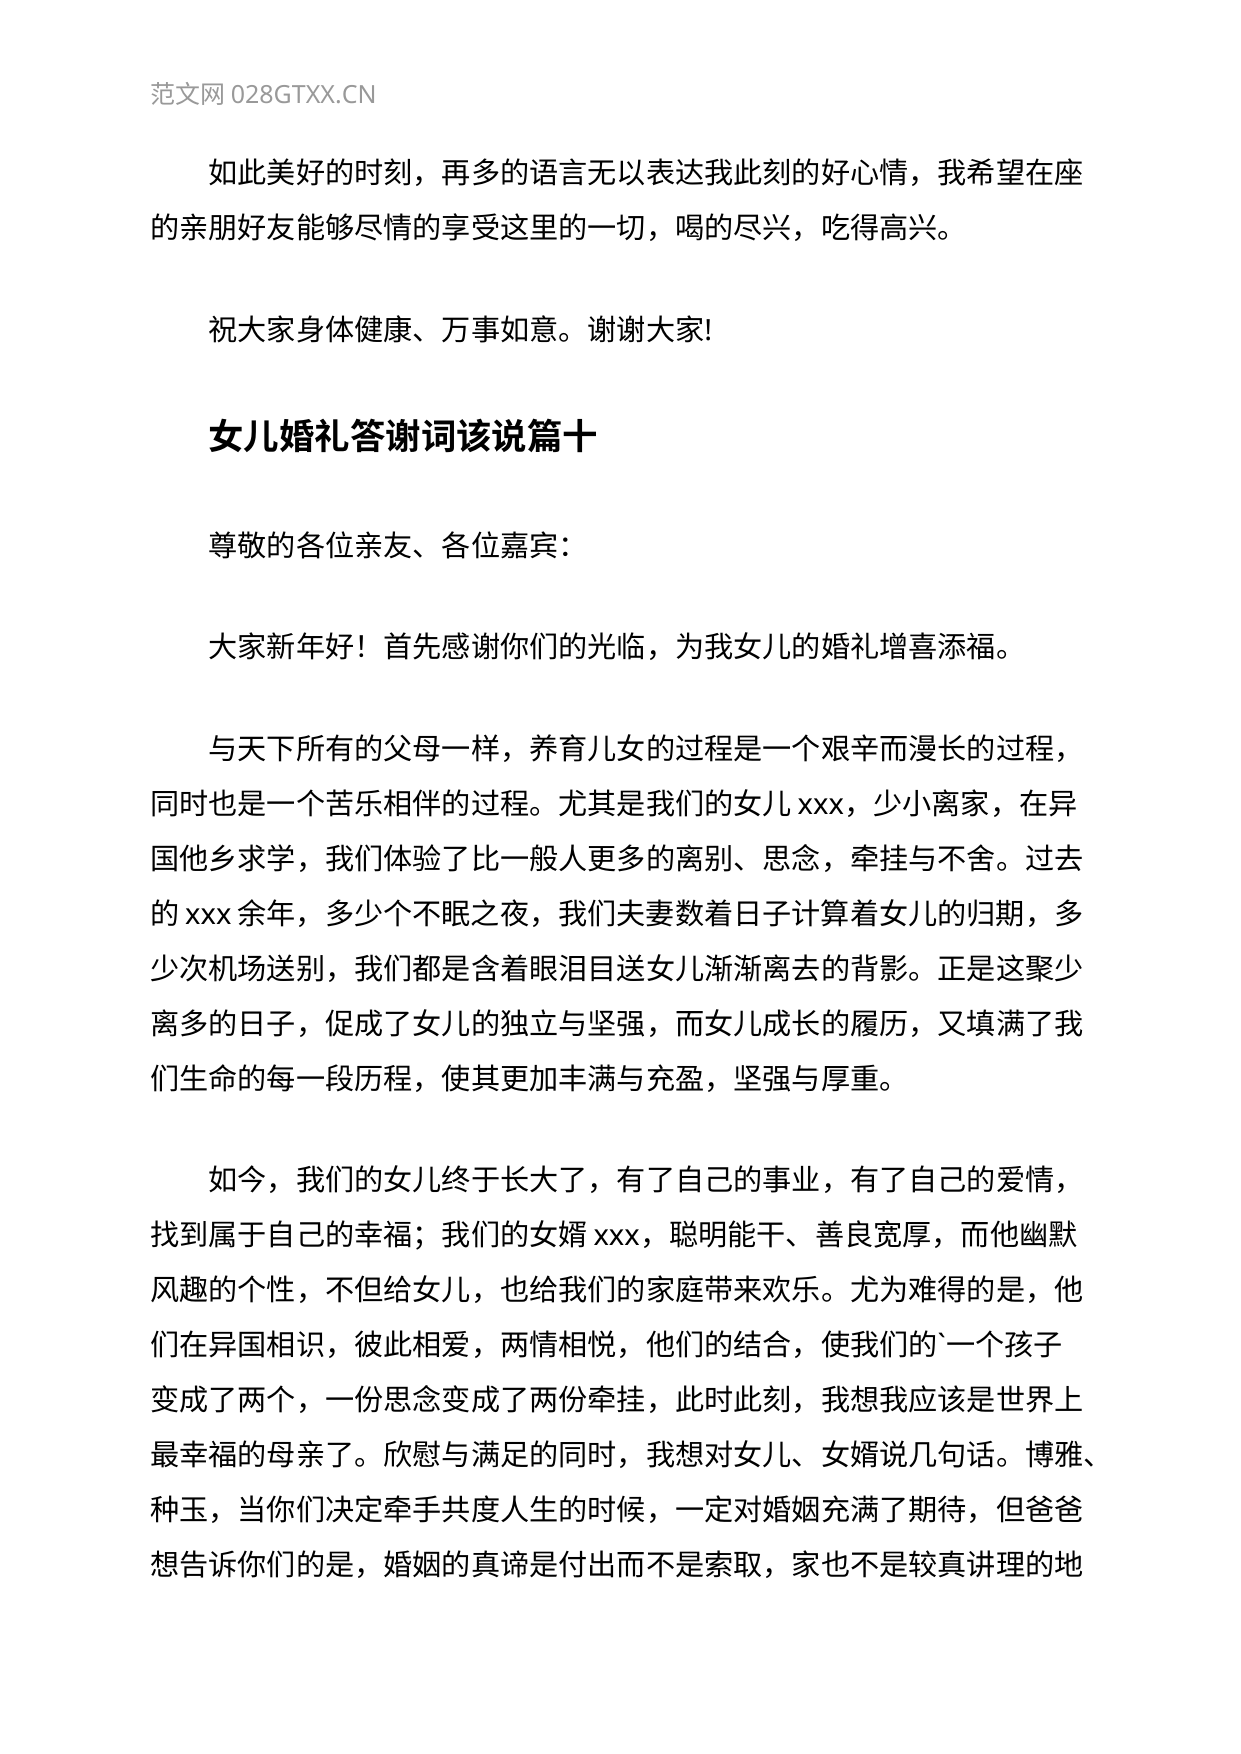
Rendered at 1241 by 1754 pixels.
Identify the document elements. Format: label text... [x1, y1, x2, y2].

text 如此美好的时刻，再多的语言无以表达我此刻的好心情，我希望在座的亲朋好友能够尽情的享受这里的一切，喝的尽兴，吃得高兴。 [150, 150, 1090, 247]
text 祝大家身体健康、万事如意。谢谢大家! [150, 307, 1090, 349]
text 大家新年好！首先感谢你们的光临，为我女儿的婚礼增喜添福。 [150, 624, 1090, 666]
text 与天下所有的父母一样，养育儿女的过程是一个艰辛而漫长的过程，同时也是一个苦乐相伴的过程。尤其是我们的女儿xxx，少小离家，在异国他乡求学，我们体验了比一般人更多的离别、思念，牵挂与不舍。过去的xxx余年，多少个不眠之夜，我们夫妻数着日子计算着女儿的归期，多少次机场送别，我们都是含着眼泪目送女儿渐渐离去的背影。正是这聚少离多的日子，促成了女儿的独立与坚强，而女儿成长的履历，又填满了我们生命的每一段历程，使其更加丰满与充盈，坚强与厚重。 [150, 726, 1090, 1097]
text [150, 1157, 1090, 1584]
text 女儿婚礼答谢词该说篇十 [150, 409, 1090, 460]
text 尊敬的各位亲友、各位嘉宾： [150, 522, 1090, 564]
